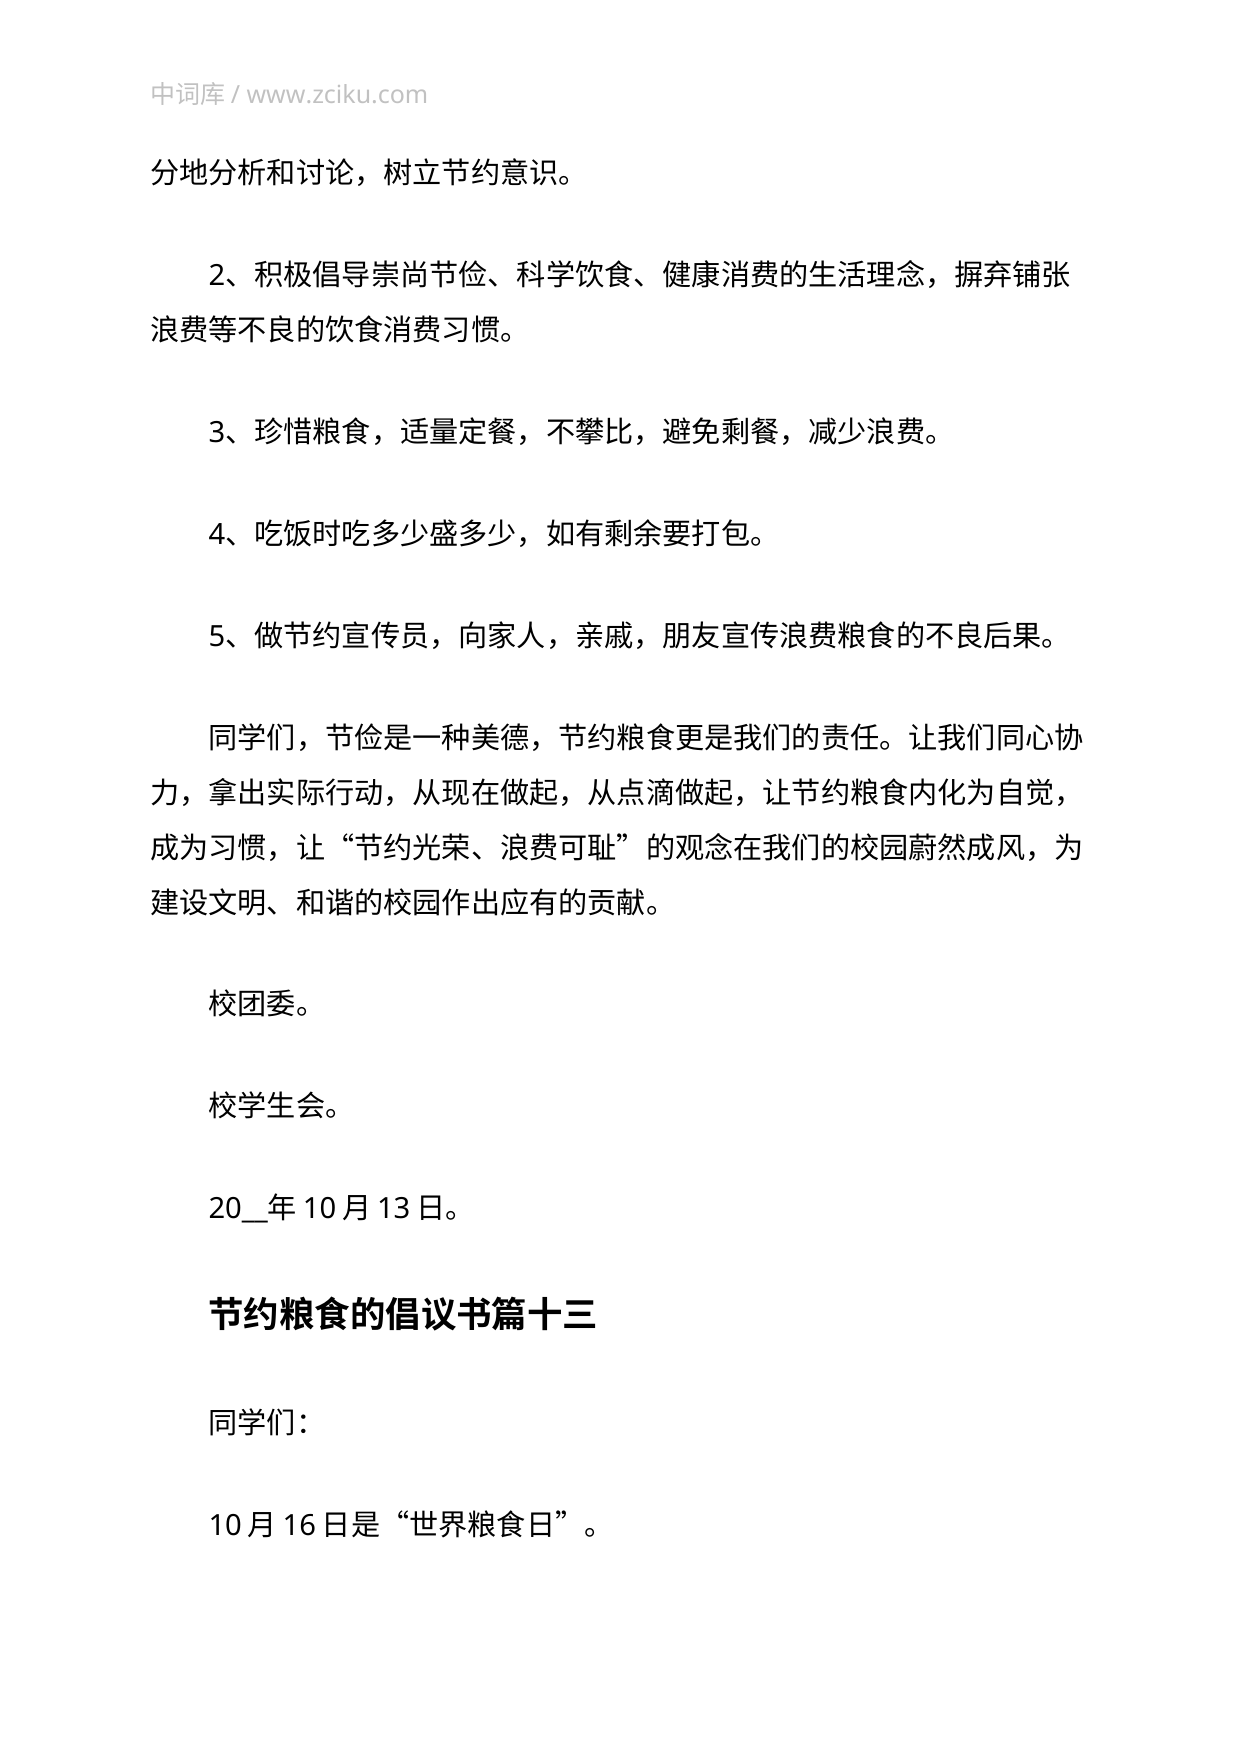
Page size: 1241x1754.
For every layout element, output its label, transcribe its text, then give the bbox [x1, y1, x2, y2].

text 10月16日是“世界粮食日”。 [150, 1502, 1090, 1544]
text 节约粮食的倡议书篇十三 [150, 1286, 1090, 1338]
text 20__年10月13日。 [150, 1184, 1090, 1227]
text 同学们，节俭是一种美德，节约粮食更是我们的责任。让我们同心协力，拿出实际行动，从现在做起，从点滴做起，让节约粮食内化为自觉，成为习惯，让“节约光荣、浪费可耻”的观念在我们的校园蔚然成风，为建设文明、和谐的校园作出应有的贡献。 [150, 714, 1090, 921]
text 同学们： [150, 1400, 1090, 1442]
text 2、积极倡导崇尚节俭、科学饮食、健康消费的生活理念，摒弃铺张浪费等不良的饮食消费习惯。 [150, 252, 1090, 349]
text 3、珍惜粮食，适量定餐，不攀比，避免剩餐，减少浪费。 [150, 408, 1090, 451]
text 校团委。 [150, 981, 1090, 1023]
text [150, 150, 1090, 192]
text 4、吃饭时吃多少盛多少，如有剩余要打包。 [150, 511, 1090, 553]
text 5、做节约宣传员，向家人，亲戚，朋友宣传浪费粮食的不良后果。 [150, 612, 1090, 655]
text 校学生会。 [150, 1083, 1090, 1125]
